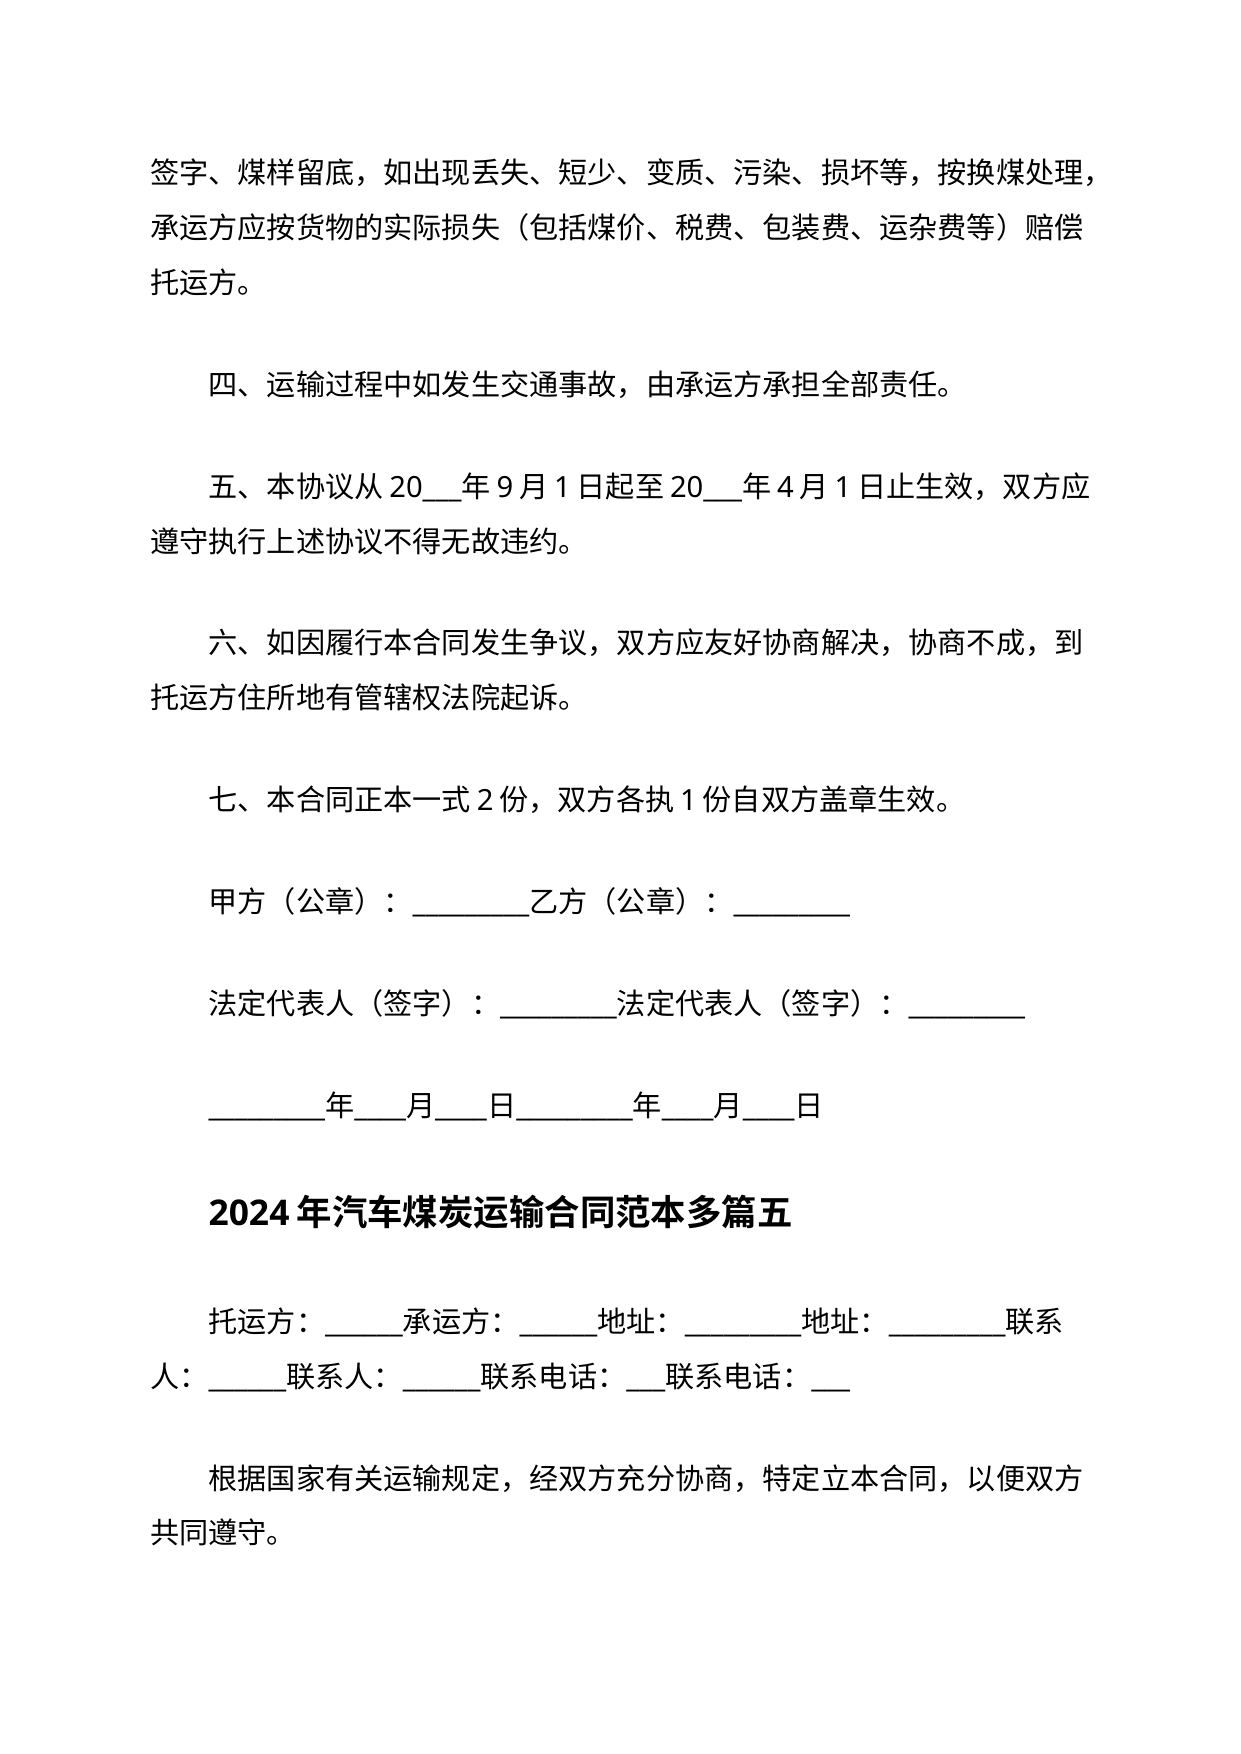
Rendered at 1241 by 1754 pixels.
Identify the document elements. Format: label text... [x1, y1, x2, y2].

text 六、如因履行本合同发生争议，双方应友好协商解决，协商不成，到托运方住所地有管辖权法院起诉。 [150, 620, 1090, 717]
text 甲方（公章）：_________乙方（公章）：_________ [150, 879, 1090, 921]
text 根据国家有关运输规定，经双方充分协商，特定立本合同，以便双方共同遵守。 [150, 1455, 1090, 1552]
text 托运方：______承运方：______地址：_________地址：_________联系人：______联系人：______联系电话：___联系电话：___ [150, 1298, 1090, 1396]
text 法定代表人（签字）：_________法定代表人（签字）：_________ [150, 981, 1090, 1023]
text _________年____月____日_________年____月____日 [150, 1083, 1090, 1125]
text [150, 150, 1090, 302]
text 2024年汽车煤炭运输合同范本多篇五 [150, 1185, 1090, 1236]
text 七、本合同正本一式2份，双方各执1份自双方盖章生效。 [150, 777, 1090, 819]
text 四、运输过程中如发生交通事故，由承运方承担全部责任。 [150, 362, 1090, 404]
text 五、本协议从20___年9月1日起至20___年4月1日止生效，双方应遵守执行上述协议不得无故违约。 [150, 463, 1090, 561]
